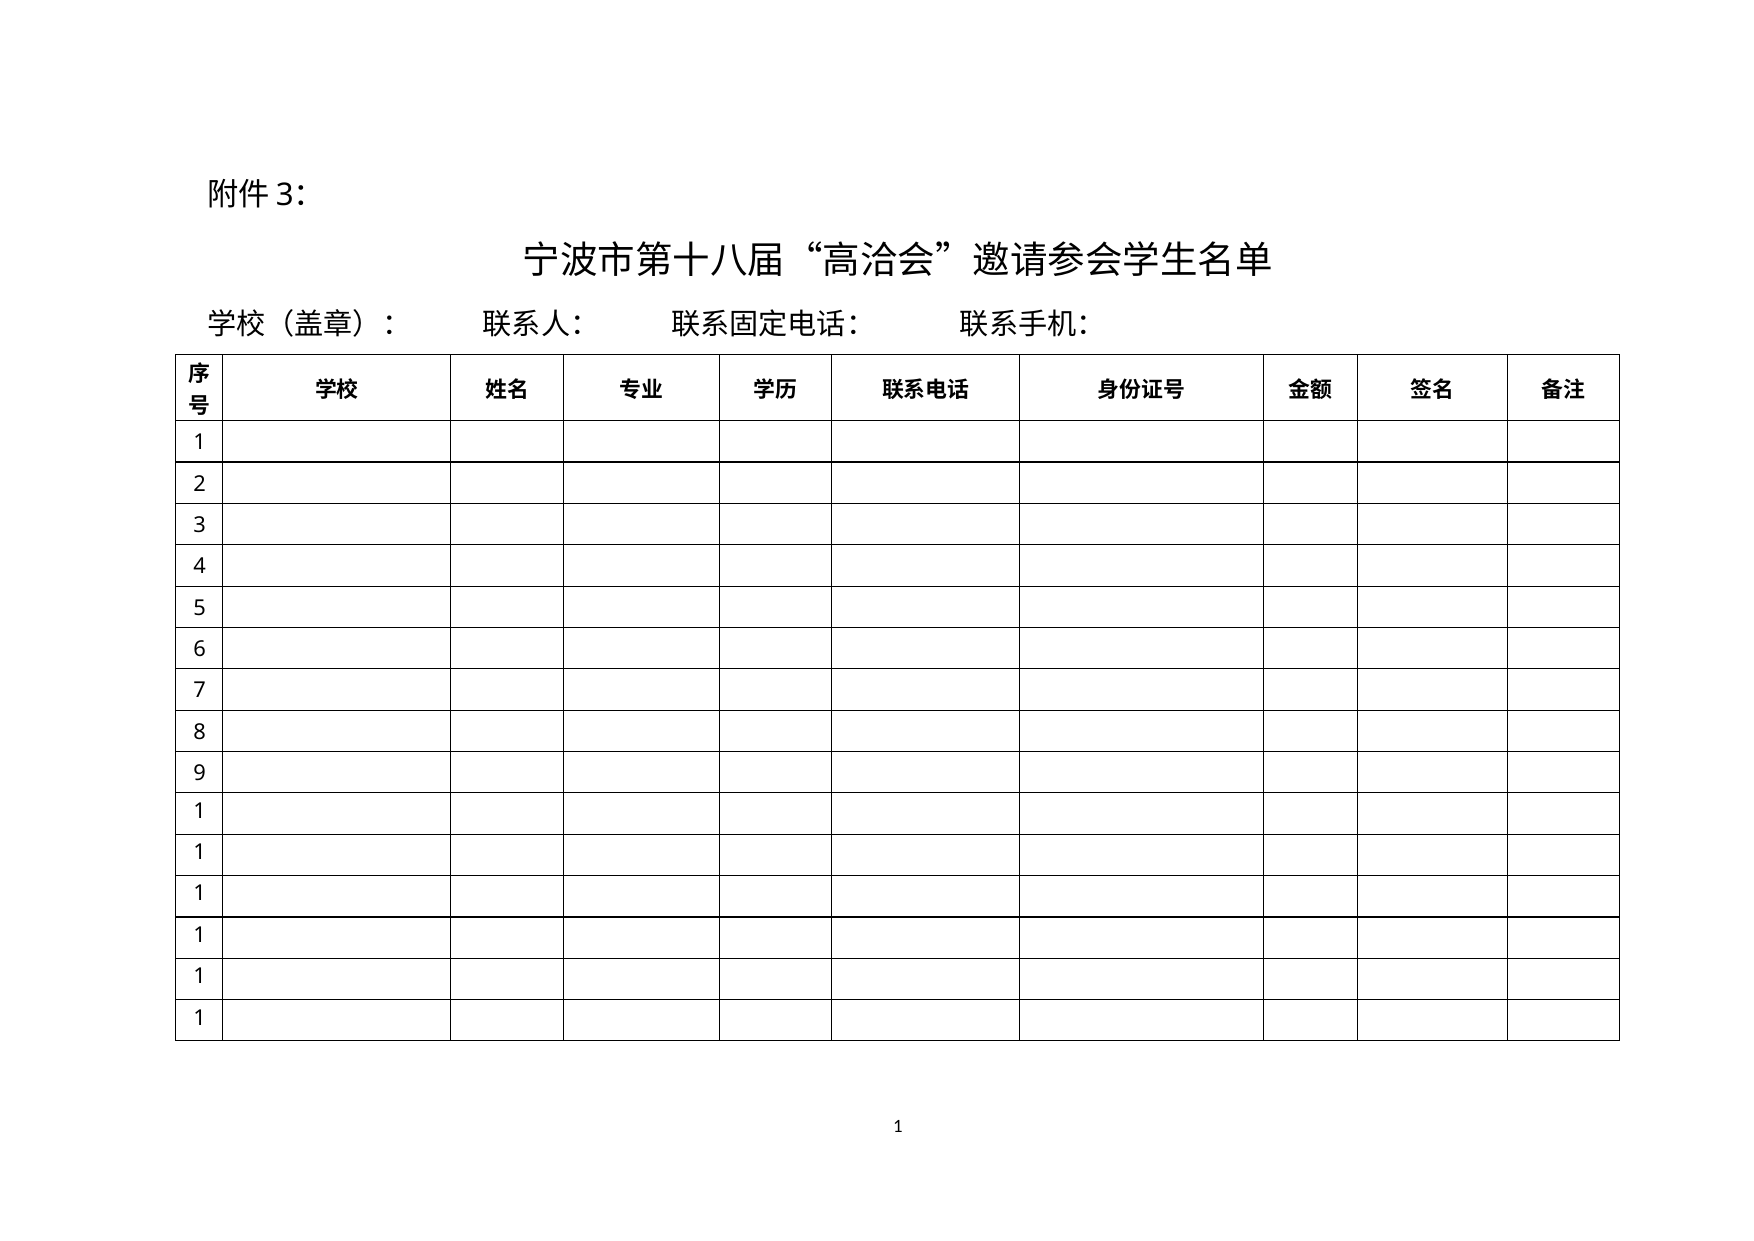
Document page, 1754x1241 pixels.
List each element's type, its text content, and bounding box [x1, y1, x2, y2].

table_cell [720, 545, 831, 586]
table_header 金额 [1264, 355, 1357, 420]
table_cell [223, 918, 450, 958]
table_cell [1264, 669, 1357, 709]
table_cell [223, 628, 450, 668]
table_cell [1508, 587, 1619, 627]
table_cell [564, 504, 719, 544]
table_cell [1020, 587, 1263, 627]
table_cell [1508, 959, 1619, 999]
table_cell [564, 1000, 719, 1040]
table_cell [451, 628, 563, 668]
table_cell [832, 504, 1019, 544]
table_cell [1358, 793, 1507, 834]
table_header 姓名 [451, 355, 563, 420]
table_cell [1264, 421, 1357, 461]
table_cell [451, 793, 563, 834]
table_cell [1508, 876, 1619, 916]
table_cell [223, 752, 450, 792]
table_cell 1 [176, 421, 222, 461]
table_cell [1508, 421, 1619, 461]
table_cell [1508, 793, 1619, 834]
table_cell [1264, 1000, 1357, 1040]
table_cell [223, 793, 450, 834]
table_cell [1020, 504, 1263, 544]
table_cell [720, 504, 831, 544]
table_cell [451, 669, 563, 709]
table_cell [451, 918, 563, 958]
table_cell 9 [176, 752, 222, 792]
table_cell [832, 1000, 1019, 1040]
table_cell 11 [176, 835, 222, 875]
table_cell [1358, 463, 1507, 503]
table_cell [832, 835, 1019, 875]
table_cell [832, 918, 1019, 958]
table_cell [564, 752, 719, 792]
table_cell [1020, 545, 1263, 586]
table_cell [1358, 959, 1507, 999]
table_cell [1264, 504, 1357, 544]
text 附件3： [207, 159, 1588, 224]
table_cell 7 [176, 669, 222, 709]
table_cell [564, 545, 719, 586]
table_cell [1264, 628, 1357, 668]
table_cell [451, 752, 563, 792]
table_cell [1264, 793, 1357, 834]
table_header 签名 [1358, 355, 1507, 420]
table_cell [451, 463, 563, 503]
table_cell [1264, 463, 1357, 503]
table_cell [223, 587, 450, 627]
table_cell 5 [176, 587, 222, 627]
table_cell [832, 793, 1019, 834]
table_cell [720, 1000, 831, 1040]
table_cell [1020, 793, 1263, 834]
table_cell 10 [176, 793, 222, 834]
table_cell [1508, 504, 1619, 544]
table_cell [1020, 669, 1263, 709]
table_header 专业 [564, 355, 719, 420]
table_cell [720, 752, 831, 792]
table_cell [720, 835, 831, 875]
table_cell [1358, 711, 1507, 751]
table_cell [223, 421, 450, 461]
table_cell [564, 421, 719, 461]
table_cell [1508, 1000, 1619, 1040]
table_cell [223, 1000, 450, 1040]
table_cell [1508, 463, 1619, 503]
table_cell [1020, 1000, 1263, 1040]
table_cell 12 [176, 876, 222, 916]
table_cell [1020, 959, 1263, 999]
table_cell [451, 876, 563, 916]
table_cell [1358, 1000, 1507, 1040]
table_header 身份证号 [1020, 355, 1263, 420]
table_header 备注 [1508, 355, 1619, 420]
table_cell [564, 628, 719, 668]
table_cell [720, 421, 831, 461]
table_cell [223, 835, 450, 875]
table_cell [564, 876, 719, 916]
table_cell [720, 793, 831, 834]
table_cell 15 [176, 1000, 222, 1040]
table_cell [564, 918, 719, 958]
table_cell [1020, 463, 1263, 503]
table_cell [451, 421, 563, 461]
table_cell [720, 711, 831, 751]
table_cell [1020, 752, 1263, 792]
table_cell [1508, 835, 1619, 875]
table_cell [1358, 545, 1507, 586]
table_cell [223, 711, 450, 751]
table_cell [1020, 918, 1263, 958]
table_cell [451, 711, 563, 751]
table_header 学历 [720, 355, 831, 420]
table_cell [832, 959, 1019, 999]
table_cell [564, 793, 719, 834]
table_cell [451, 1000, 563, 1040]
table_cell 4 [176, 545, 222, 586]
table_cell [451, 545, 563, 586]
table_header 学校 [223, 355, 450, 420]
table_cell [1358, 752, 1507, 792]
table_cell [1358, 918, 1507, 958]
table_cell [223, 504, 450, 544]
table_cell [832, 421, 1019, 461]
table_cell [1508, 918, 1619, 958]
table_cell [1264, 711, 1357, 751]
table_cell [564, 587, 719, 627]
table_cell [451, 835, 563, 875]
table_cell [1264, 587, 1357, 627]
table_cell [1358, 504, 1507, 544]
table_cell [832, 752, 1019, 792]
table_cell [564, 669, 719, 709]
table_cell [564, 463, 719, 503]
table_cell [1020, 421, 1263, 461]
table_cell [223, 876, 450, 916]
table_cell [1358, 587, 1507, 627]
table_cell [720, 918, 831, 958]
table_cell [1358, 628, 1507, 668]
table_cell [720, 876, 831, 916]
table_cell [564, 835, 719, 875]
table_cell [832, 669, 1019, 709]
table_cell [1358, 421, 1507, 461]
text 学校（盖章）： 联系人： 联系固定电话： 联系手机： [207, 289, 1588, 354]
table_cell [1358, 835, 1507, 875]
table_cell [223, 669, 450, 709]
table_cell [223, 545, 450, 586]
table_cell [223, 463, 450, 503]
table_cell 14 [176, 959, 222, 999]
table_cell [1264, 752, 1357, 792]
table_cell [1264, 876, 1357, 916]
table_cell [1020, 835, 1263, 875]
table_cell [832, 587, 1019, 627]
table_cell [832, 545, 1019, 586]
table_cell 3 [176, 504, 222, 544]
table_cell [1020, 628, 1263, 668]
table_cell [1264, 545, 1357, 586]
table_cell [720, 959, 831, 999]
table_cell [451, 587, 563, 627]
table_cell [1358, 876, 1507, 916]
table_cell [564, 959, 719, 999]
table_cell [1508, 545, 1619, 586]
table_cell 2 [176, 463, 222, 503]
table_cell [720, 463, 831, 503]
table_cell [832, 711, 1019, 751]
table_cell [451, 504, 563, 544]
table_cell 6 [176, 628, 222, 668]
table_header 序号 [176, 355, 222, 420]
table_cell [1264, 835, 1357, 875]
table_cell [1020, 711, 1263, 751]
table_cell [720, 628, 831, 668]
text 宁波市第十八届“高洽会”邀请参会学生名单 [207, 224, 1588, 289]
table_cell [720, 669, 831, 709]
table_cell [1358, 669, 1507, 709]
table_cell 8 [176, 711, 222, 751]
table_cell [1264, 959, 1357, 999]
table_header 联系电话 [832, 355, 1019, 420]
table_cell [1020, 876, 1263, 916]
table_cell [720, 587, 831, 627]
table_cell [223, 959, 450, 999]
table_cell 13 [176, 918, 222, 958]
table_cell [1508, 752, 1619, 792]
table_cell [1508, 711, 1619, 751]
table_cell [1264, 918, 1357, 958]
table_cell [832, 876, 1019, 916]
table_cell [832, 463, 1019, 503]
table_cell [564, 711, 719, 751]
table_cell [1508, 669, 1619, 709]
table_cell [832, 628, 1019, 668]
table_cell [1508, 628, 1619, 668]
table_cell [451, 959, 563, 999]
